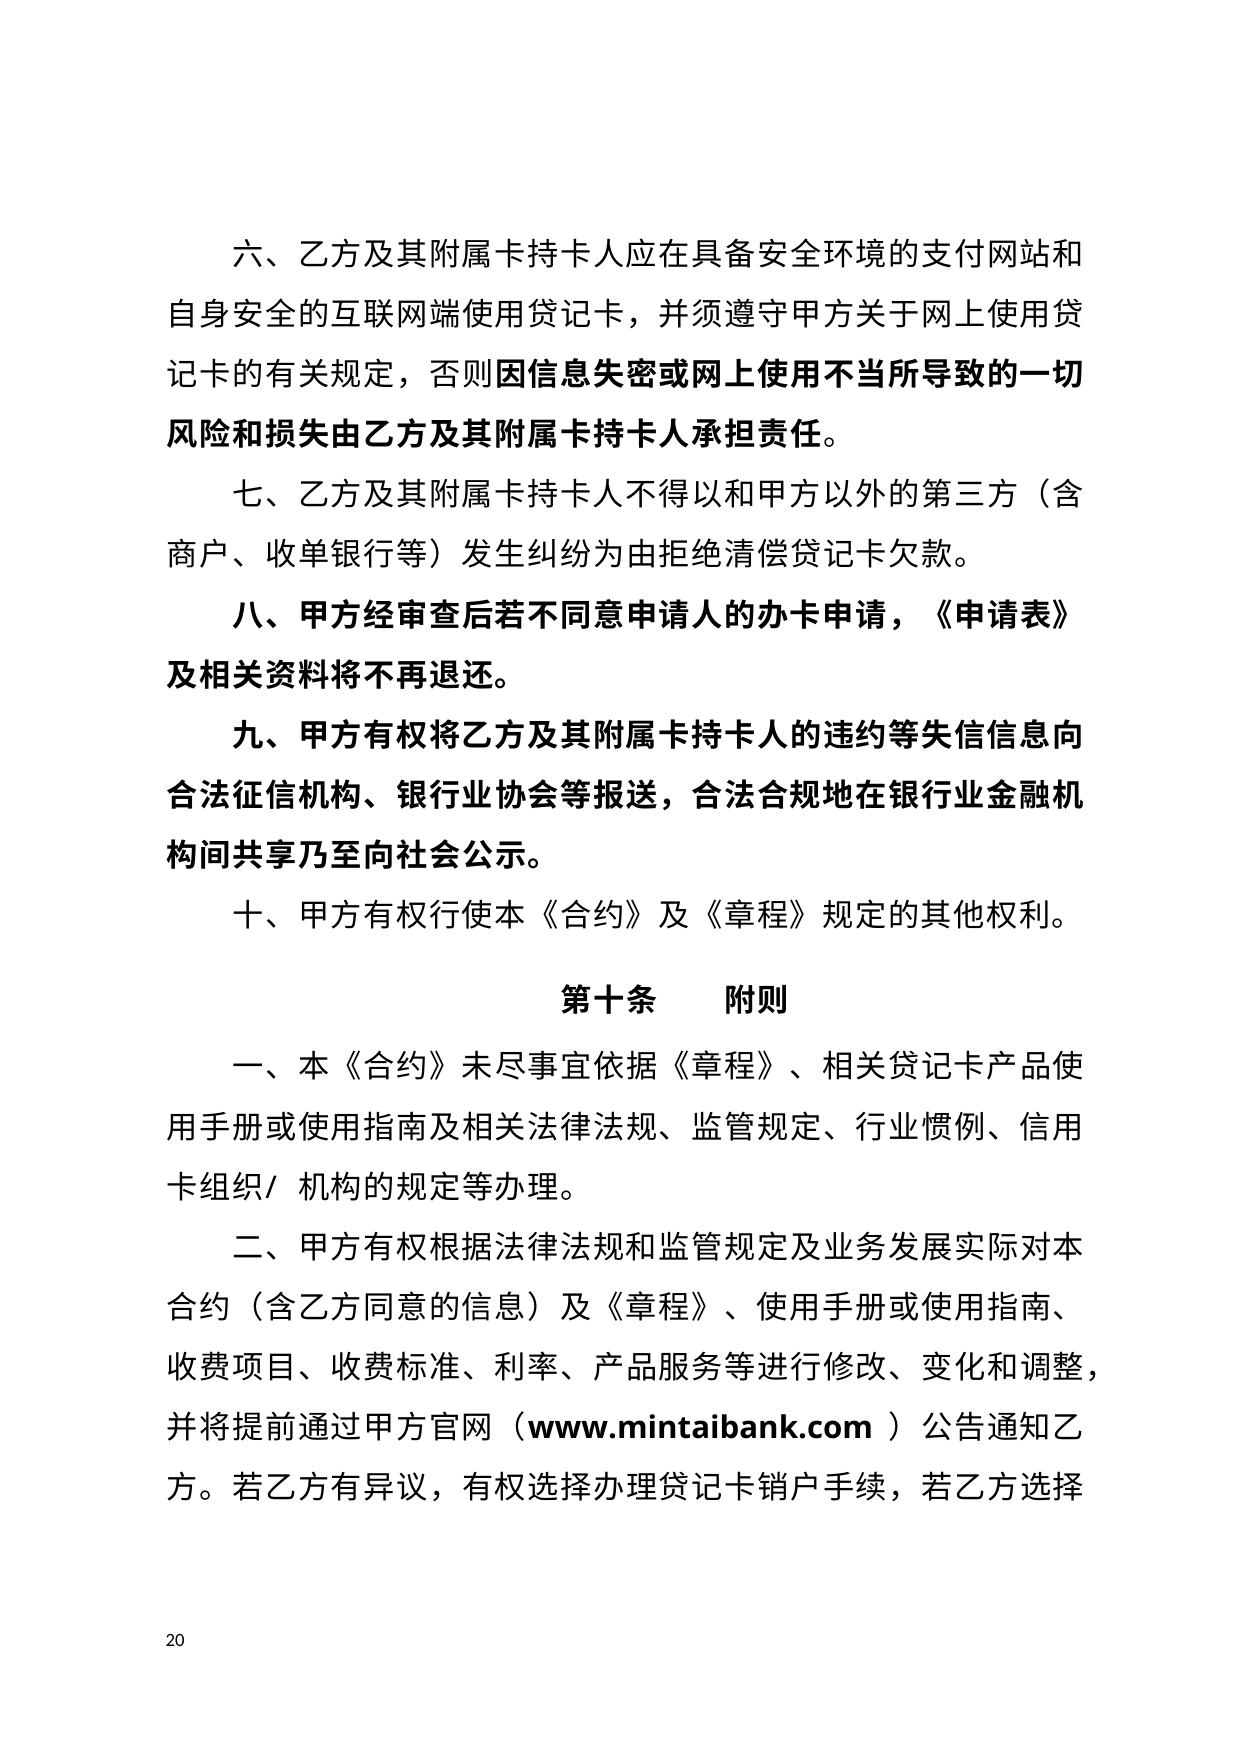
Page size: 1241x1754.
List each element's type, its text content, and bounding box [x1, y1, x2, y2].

subtitle 第十条 附则 [167, 968, 1085, 1028]
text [167, 1214, 1085, 1515]
text 八、甲方经审查后若不同意申请人的办卡申请，《申请表》及相关资料将不再退还。 [167, 582, 1085, 702]
text 七、乙方及其附属卡持卡人不得以和甲方以外的第三方（含商户、收单银行等）发生纠纷为由拒绝清偿贷记卡欠款。 [167, 462, 1085, 582]
text 九、甲方有权将乙方及其附属卡持卡人的违约等失信信息向合法征信机构、银行业协会等报送，合法合规地在银行业金融机构间共享乃至向社会公示。 [167, 702, 1085, 883]
text 十、甲方有权行使本《合约》及《章程》规定的其他权利。 [167, 883, 1085, 943]
text 一、本《合约》未尽事宜依据《章程》、相关贷记卡产品使用手册或使用指南及相关法律法规、监管规定、行业惯例、信用卡组织/机构的规定等办理。 [167, 1034, 1085, 1214]
text 六、乙方及其附属卡持卡人应在具备安全环境的支付网站和自身安全的互联网端使用贷记卡，并须遵守甲方关于网上使用贷记卡的有关规定，否则因信息失密或网上使用不当所导致的一切风险和损失由乙方及其附属卡持卡人承担责任。 [167, 222, 1085, 462]
